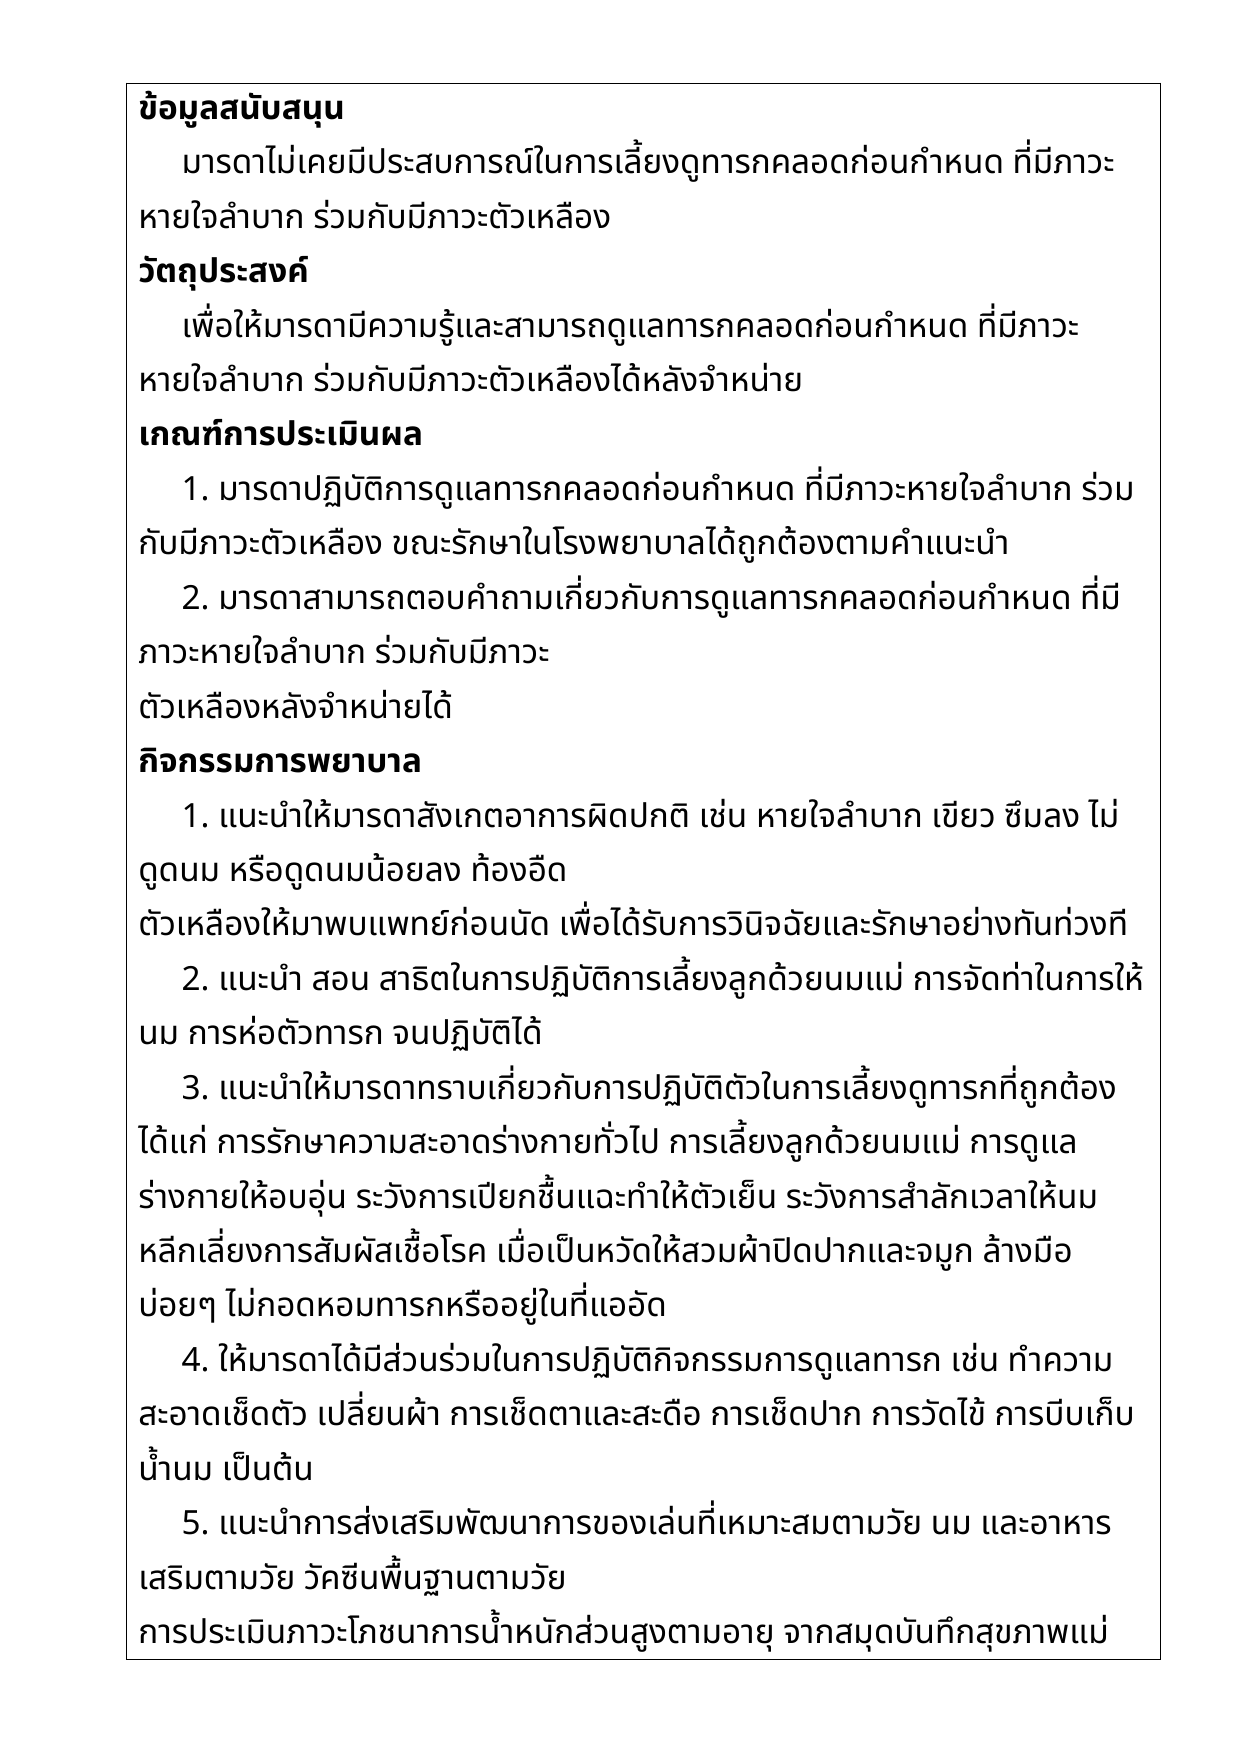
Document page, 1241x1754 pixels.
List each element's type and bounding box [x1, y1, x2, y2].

table_cell [127, 84, 1160, 1658]
